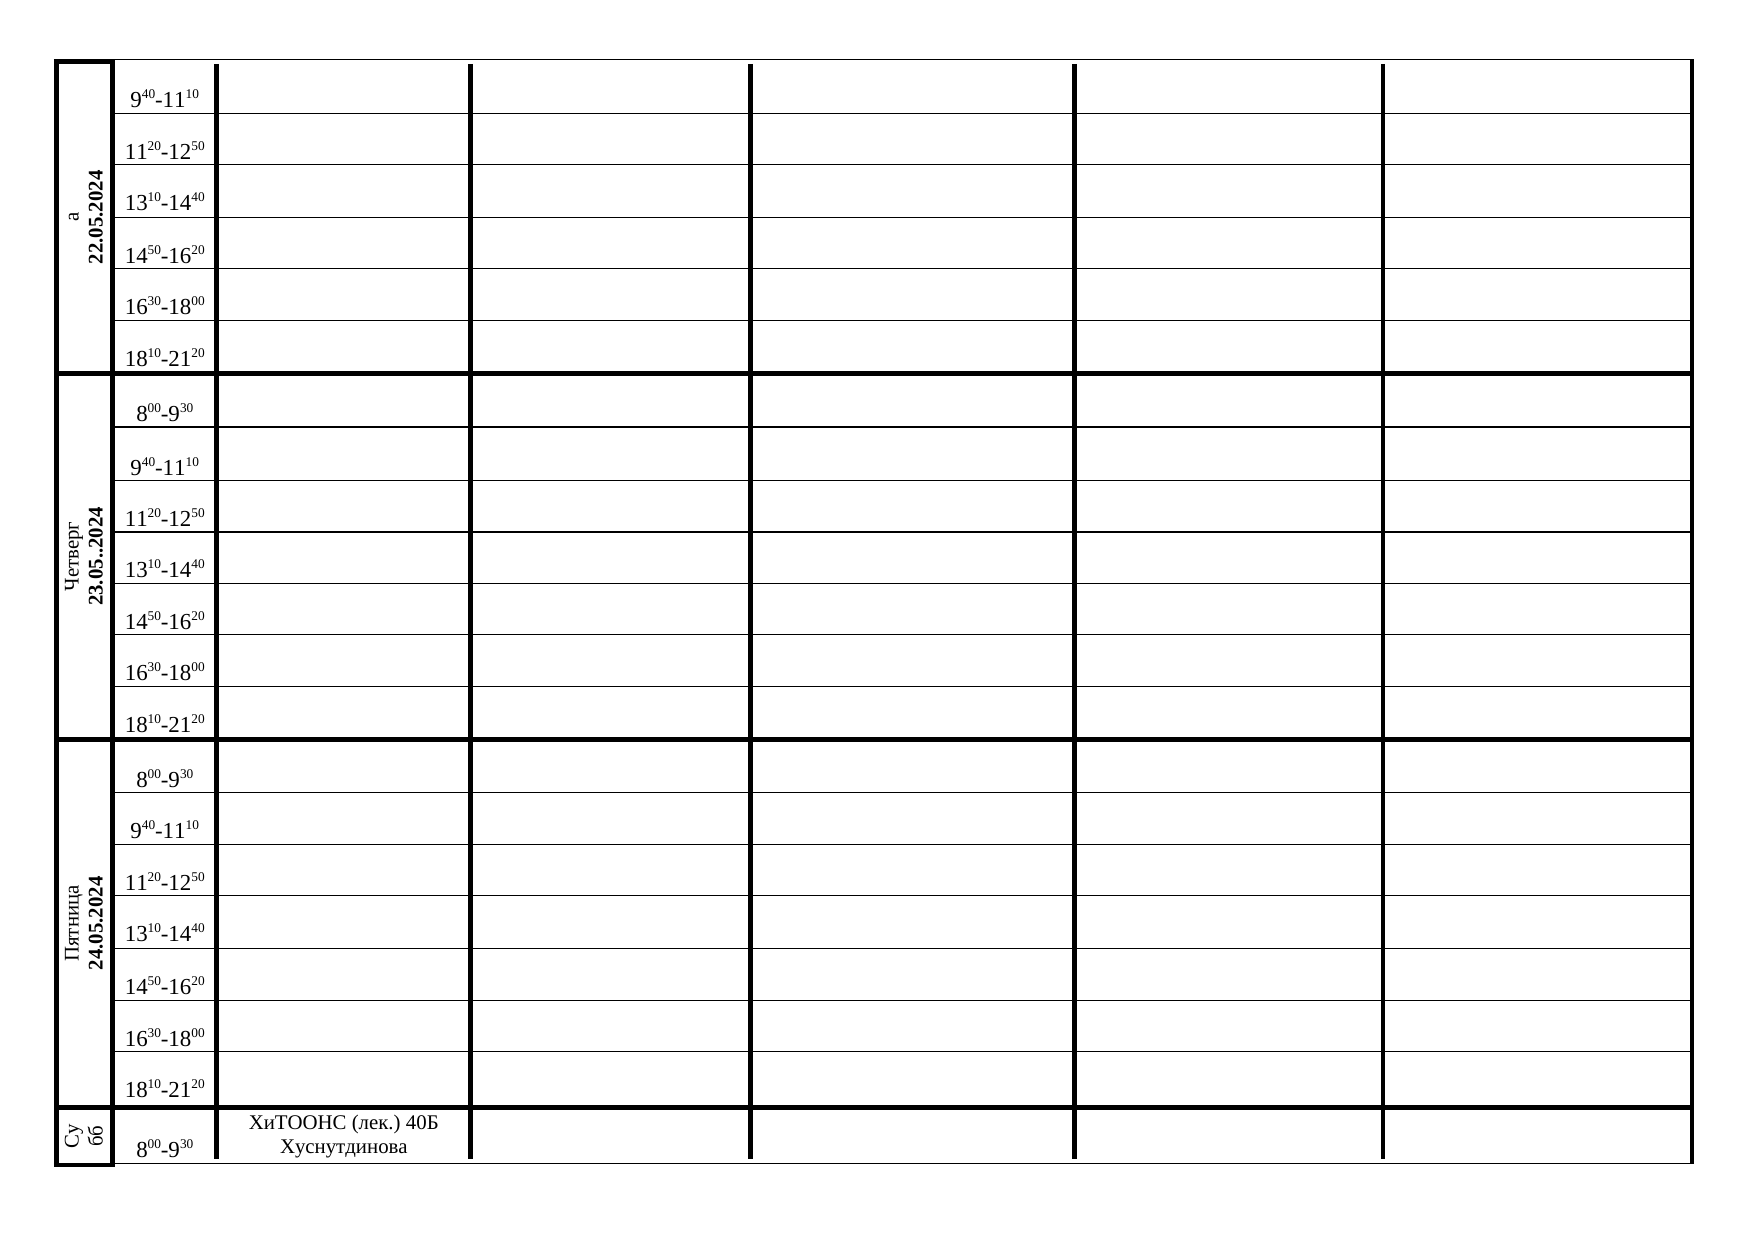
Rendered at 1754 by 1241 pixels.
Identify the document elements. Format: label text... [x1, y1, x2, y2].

table_cell 940-1110 [115, 60, 216, 113]
table_cell [1385, 165, 1690, 217]
table_cell [1385, 1001, 1690, 1051]
table_cell [473, 793, 748, 844]
table_cell Суббота 25.05.2024 [59, 1110, 110, 1163]
table_cell 1810-2120 [115, 321, 214, 371]
table_cell [753, 114, 1072, 164]
table_cell [1077, 793, 1381, 844]
table_cell [219, 481, 468, 531]
table_cell [219, 533, 468, 583]
table_cell [1077, 1052, 1381, 1105]
table_cell [216, 60, 471, 113]
table_cell [219, 321, 468, 371]
table_cell [1077, 584, 1381, 634]
table_cell [1077, 1001, 1381, 1051]
table_cell [219, 1052, 468, 1105]
table_cell [1077, 428, 1381, 480]
table_cell Среда 22.05.2024 [59, 64, 110, 371]
table_cell [473, 269, 748, 320]
table_cell [1385, 687, 1690, 737]
table_cell [473, 845, 748, 895]
table_cell [753, 793, 1072, 844]
table_cell [219, 1001, 468, 1051]
table_cell [1383, 60, 1690, 113]
table_cell [473, 687, 748, 737]
table_cell [1385, 533, 1690, 583]
table_cell [753, 949, 1072, 999]
table_cell [473, 321, 748, 371]
table_cell [473, 533, 748, 583]
table_cell [1077, 742, 1381, 792]
table_cell 800-930 [115, 742, 214, 792]
table_cell [219, 218, 468, 268]
table_cell [753, 1052, 1072, 1105]
table_cell [219, 793, 468, 844]
table_cell [1385, 793, 1690, 844]
table_cell [750, 60, 1074, 113]
table_cell [753, 1001, 1072, 1051]
table_cell 1310-1440 [115, 533, 214, 583]
table_cell [219, 428, 468, 480]
table_cell [1385, 635, 1690, 686]
table_cell 1630-1800 [115, 269, 214, 320]
table_cell [1077, 376, 1381, 426]
table_cell 1120-1250 [115, 114, 214, 164]
table_cell [753, 165, 1072, 217]
table_cell [753, 742, 1072, 792]
table_cell [1077, 218, 1381, 268]
table_cell [1385, 584, 1690, 634]
table_cell [219, 584, 468, 634]
table_cell [753, 845, 1072, 895]
table_cell [219, 896, 468, 948]
table_cell [753, 584, 1072, 634]
table_cell 1810-2120 [115, 1052, 214, 1105]
table_cell [219, 269, 468, 320]
table_cell [1385, 1052, 1690, 1105]
table_cell [219, 687, 468, 737]
table_cell [219, 949, 468, 999]
table_cell [1077, 949, 1381, 999]
table_cell [1077, 114, 1381, 164]
table_cell [1385, 845, 1690, 895]
table_cell [219, 742, 468, 792]
table_cell 940-1110 [115, 793, 214, 844]
table_cell [473, 584, 748, 634]
table_cell [219, 845, 468, 895]
table_cell [471, 1110, 750, 1163]
table_cell [473, 114, 748, 164]
table_cell 1630-1800 [115, 1001, 214, 1051]
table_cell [216, 1110, 471, 1163]
table_cell [753, 218, 1072, 268]
table_cell [473, 218, 748, 268]
table_cell [219, 376, 468, 426]
table_cell [1077, 269, 1381, 320]
table_cell 800-930 [115, 1110, 216, 1163]
table_cell [1077, 321, 1381, 371]
table_cell [753, 428, 1072, 480]
table_cell 1450-1620 [115, 949, 214, 999]
table_cell 1450-1620 [115, 584, 214, 634]
table_cell [1385, 896, 1690, 948]
table_cell 1310-1440 [115, 165, 214, 217]
table_cell [473, 481, 748, 531]
table_cell [753, 687, 1072, 737]
table_cell [753, 269, 1072, 320]
table_cell [219, 635, 468, 686]
table_cell 1310-1440 [115, 896, 214, 948]
table_cell [1385, 218, 1690, 268]
table_cell [1385, 428, 1690, 480]
table_cell [1077, 635, 1381, 686]
table_cell [1077, 533, 1381, 583]
table_cell [753, 896, 1072, 948]
table_cell [219, 114, 468, 164]
table_cell [1077, 165, 1381, 217]
table_cell [1385, 481, 1690, 531]
table_cell [1074, 60, 1383, 113]
table_cell [1077, 481, 1381, 531]
table_cell 1120-1250 [115, 845, 214, 895]
table_cell [473, 376, 748, 426]
table_cell [473, 165, 748, 217]
table_cell [750, 1110, 1074, 1163]
table_cell 1810-2120 [115, 687, 214, 737]
table_cell 940-1110 [115, 428, 214, 480]
table_cell 1630-1800 [115, 635, 214, 686]
table_cell [1385, 269, 1690, 320]
table_cell [473, 896, 748, 948]
table_cell 800-930 [115, 376, 214, 426]
table_cell [473, 635, 748, 686]
table_cell [473, 1052, 748, 1105]
table_cell [471, 60, 750, 113]
table_cell 1120-1250 [115, 481, 214, 531]
table_cell [473, 742, 748, 792]
table_cell [473, 949, 748, 999]
table_cell [473, 428, 748, 480]
table_cell [753, 481, 1072, 531]
table_cell [753, 376, 1072, 426]
table_cell [753, 635, 1072, 686]
table_cell Четверг 23.05..2024 [59, 376, 110, 737]
table_cell [1385, 949, 1690, 999]
table_cell [1385, 321, 1690, 371]
table_cell [1385, 742, 1690, 792]
table_cell 1450-1620 [115, 218, 214, 268]
table_cell [1074, 1110, 1383, 1163]
table_cell [1385, 376, 1690, 426]
table_cell [1077, 896, 1381, 948]
table_cell [1077, 845, 1381, 895]
table_cell [473, 1001, 748, 1051]
table_cell [1077, 687, 1381, 737]
table_cell [219, 165, 468, 217]
table_cell [1383, 1110, 1690, 1163]
table_cell [753, 321, 1072, 371]
table_cell [753, 533, 1072, 583]
table_cell [1385, 114, 1690, 164]
table_cell Пятница 24.05.2024 [59, 742, 110, 1105]
